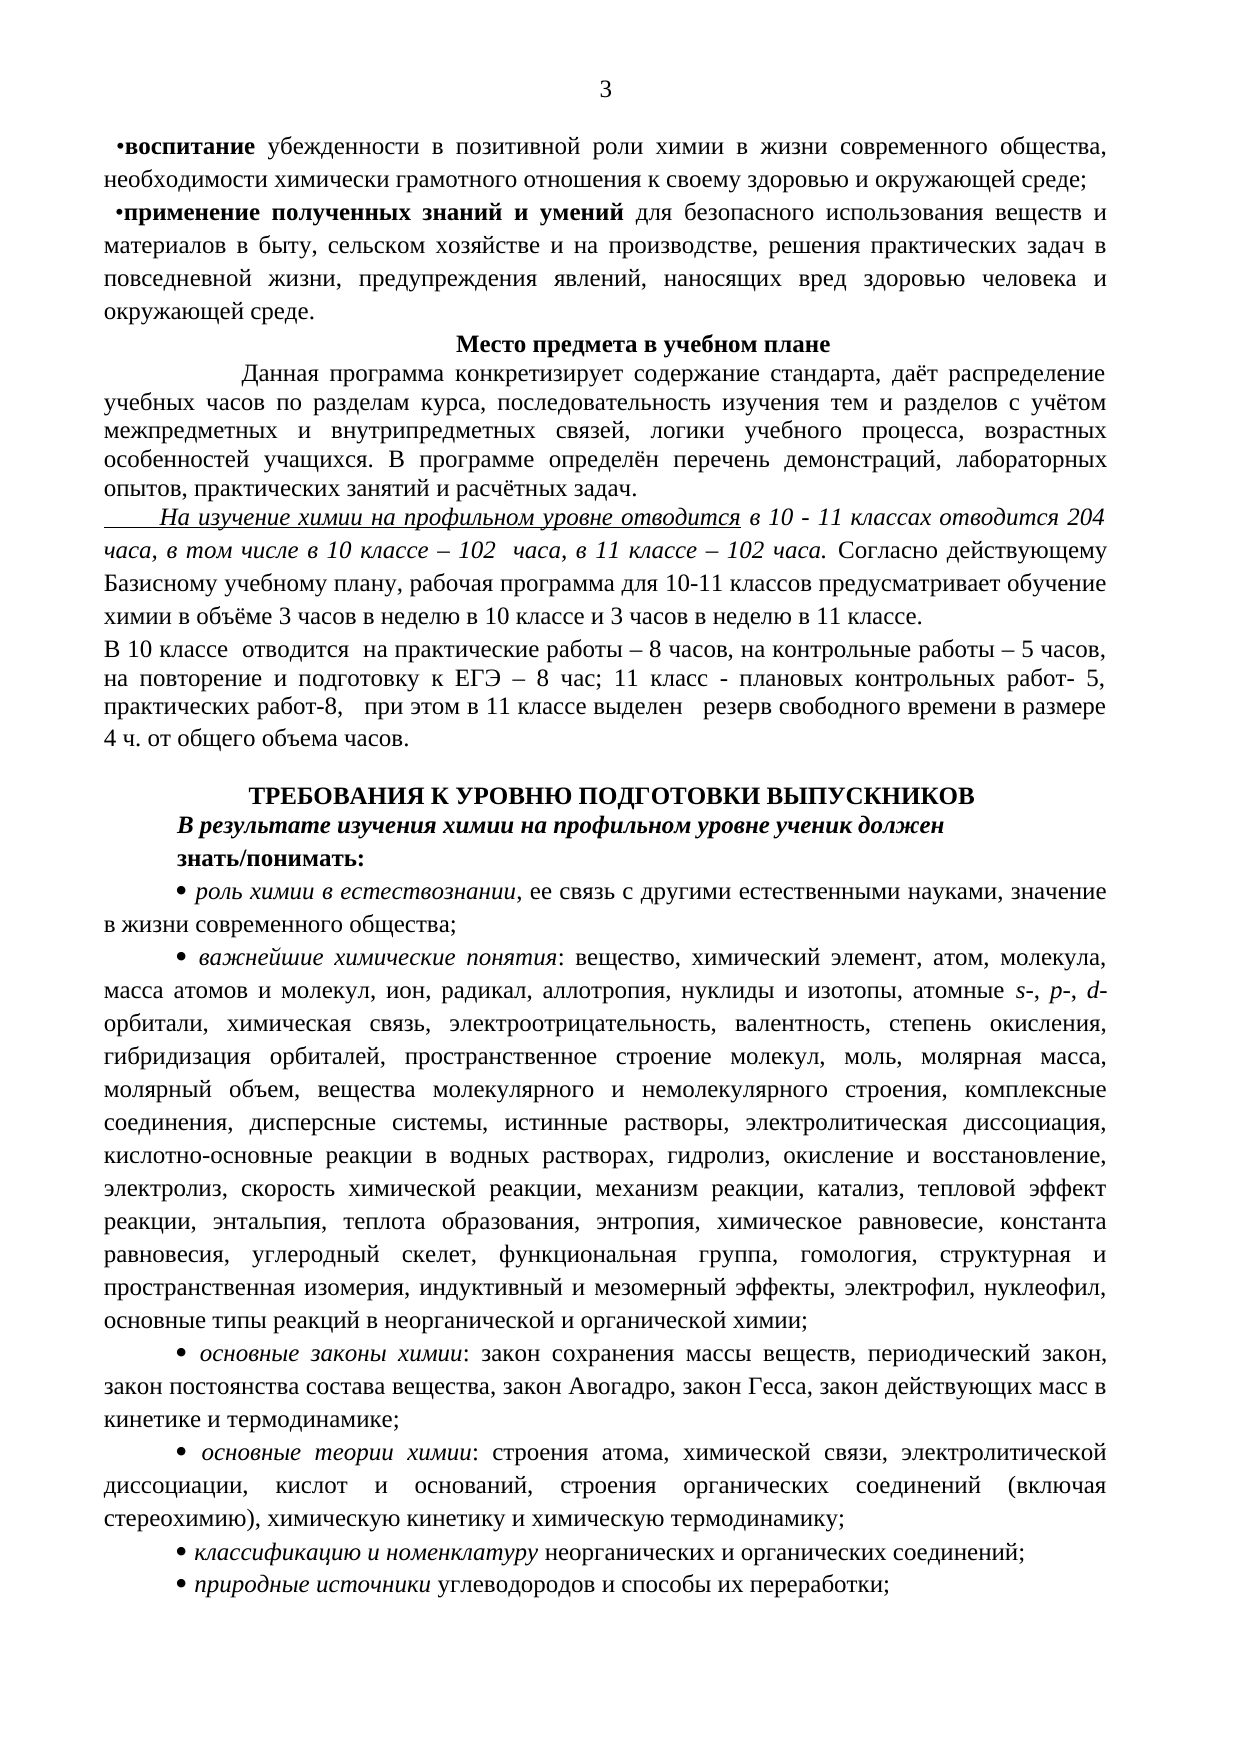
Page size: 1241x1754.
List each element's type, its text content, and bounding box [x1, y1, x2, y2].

text  основные законы химии: закон сохранения массы веществ, периодический закон, закон постоянства состава вещества, закон Авогадро, закон Гесса, закон действующих масс в кинетике и термодинамике; [103, 1338, 1107, 1433]
text Данная программа конкретизирует содержание стандарта, даёт распределение учебных часов по разделам курса, последовательность изучения тем и разделов с учётом межпредметных и внутрипредметных связей, логики учебного процесса, возрастных особенностей учащихся. В программе определён перечень демонстраций, лабораторных опытов, практических занятий и расчётных задач. [103, 358, 1107, 502]
text •воспитание убежденности в позитивной роли химии в жизни современного общества, необходимости химически грамотного отношения к своему здоровью и окружающей среде; [103, 131, 1107, 193]
text ТРЕБОВАНИЯ К УРОВНЮ ПОДГОТОВКИ ВЫПУСКНИКОВ [103, 781, 1107, 810]
text В 10 классе отводится на практические работы – 8 часов, на контрольные работы – 5 часов, на повторение и подготовку к ЕГЭ – 8 час; 11 класс - плановых контрольных работ- 5, практических работ-8, при этом в 11 классе выделен резерв свободного времени в размере 4 ч. от общего объема часов. [103, 634, 1107, 753]
text •применение полученных знаний и умений для безопасного использования веществ и материалов в быту, сельском хозяйстве и на производстве, решения практических задач в повседневной жизни, предупреждения явлений, наносящих вред здоровью человека и окружающей среде. [103, 197, 1107, 325]
text В результате изучения химии на профильном уровне ученик должен [103, 810, 1107, 839]
list Место предмета в учебном плане [178, 329, 1107, 358]
text  важнейшие химические понятия: вещество, химический элемент, атом, молекула, масса атомов и молекул, ион, радикал, аллотропия, нуклиды и изотопы, атомные s-, p-, d-орбитали, химическая связь, электроотрицательность, валентность, степень окисления, гибридизация орбиталей, пространственное строение молекул, моль, молярная масса, молярный объем, вещества молекулярного и немолекулярного строения, комплексные соединения, дисперсные системы, истинные растворы, электролитическая диссоциация, кислотно-основные реакции в водных растворах, гидролиз, окисление и восстановление, электролиз, скорость химической реакции, механизм реакции, катализ, тепловой эффект реакции, энтальпия, теплота образования, энтропия, химическое равновесие, константа равновесия, углеродный скелет, функциональная группа, гомология, структурная и пространственная изомерия, индуктивный и мезомерный эффекты, электрофил, нуклеофил, основные типы реакций в неорганической и органической химии; [103, 942, 1107, 1334]
text  основные теории химии: строения атома, химической связи, электролитической диссоциации, кислот и оснований, строения органических соединений (включая стереохимию), химическую кинетику и химическую термодинамику; [103, 1437, 1107, 1532]
text  роль химии в естествознании, ее связь с другими естественными науками, значение в жизни современного общества; [103, 876, 1107, 938]
text  природные источники углеводородов и способы их переработки; [103, 1569, 1107, 1598]
text На изучение химии на профильном уровне отводится в 10 - 11 классах отводится 204 часа, в том числе в 10 классе – 102 часа, в 11 классе – 102 часа. Согласно действующему Базисному учебному плану, рабочая программа для 10-11 классов предусматривает обучение химии в объёме 3 часов в неделю в 10 классе и 3 часов в неделю в 11 классе. [103, 502, 1107, 630]
text знать/понимать: [103, 843, 1107, 872]
text  классификацию и номенклатуру неорганических и органических соединений; [103, 1537, 1107, 1565]
